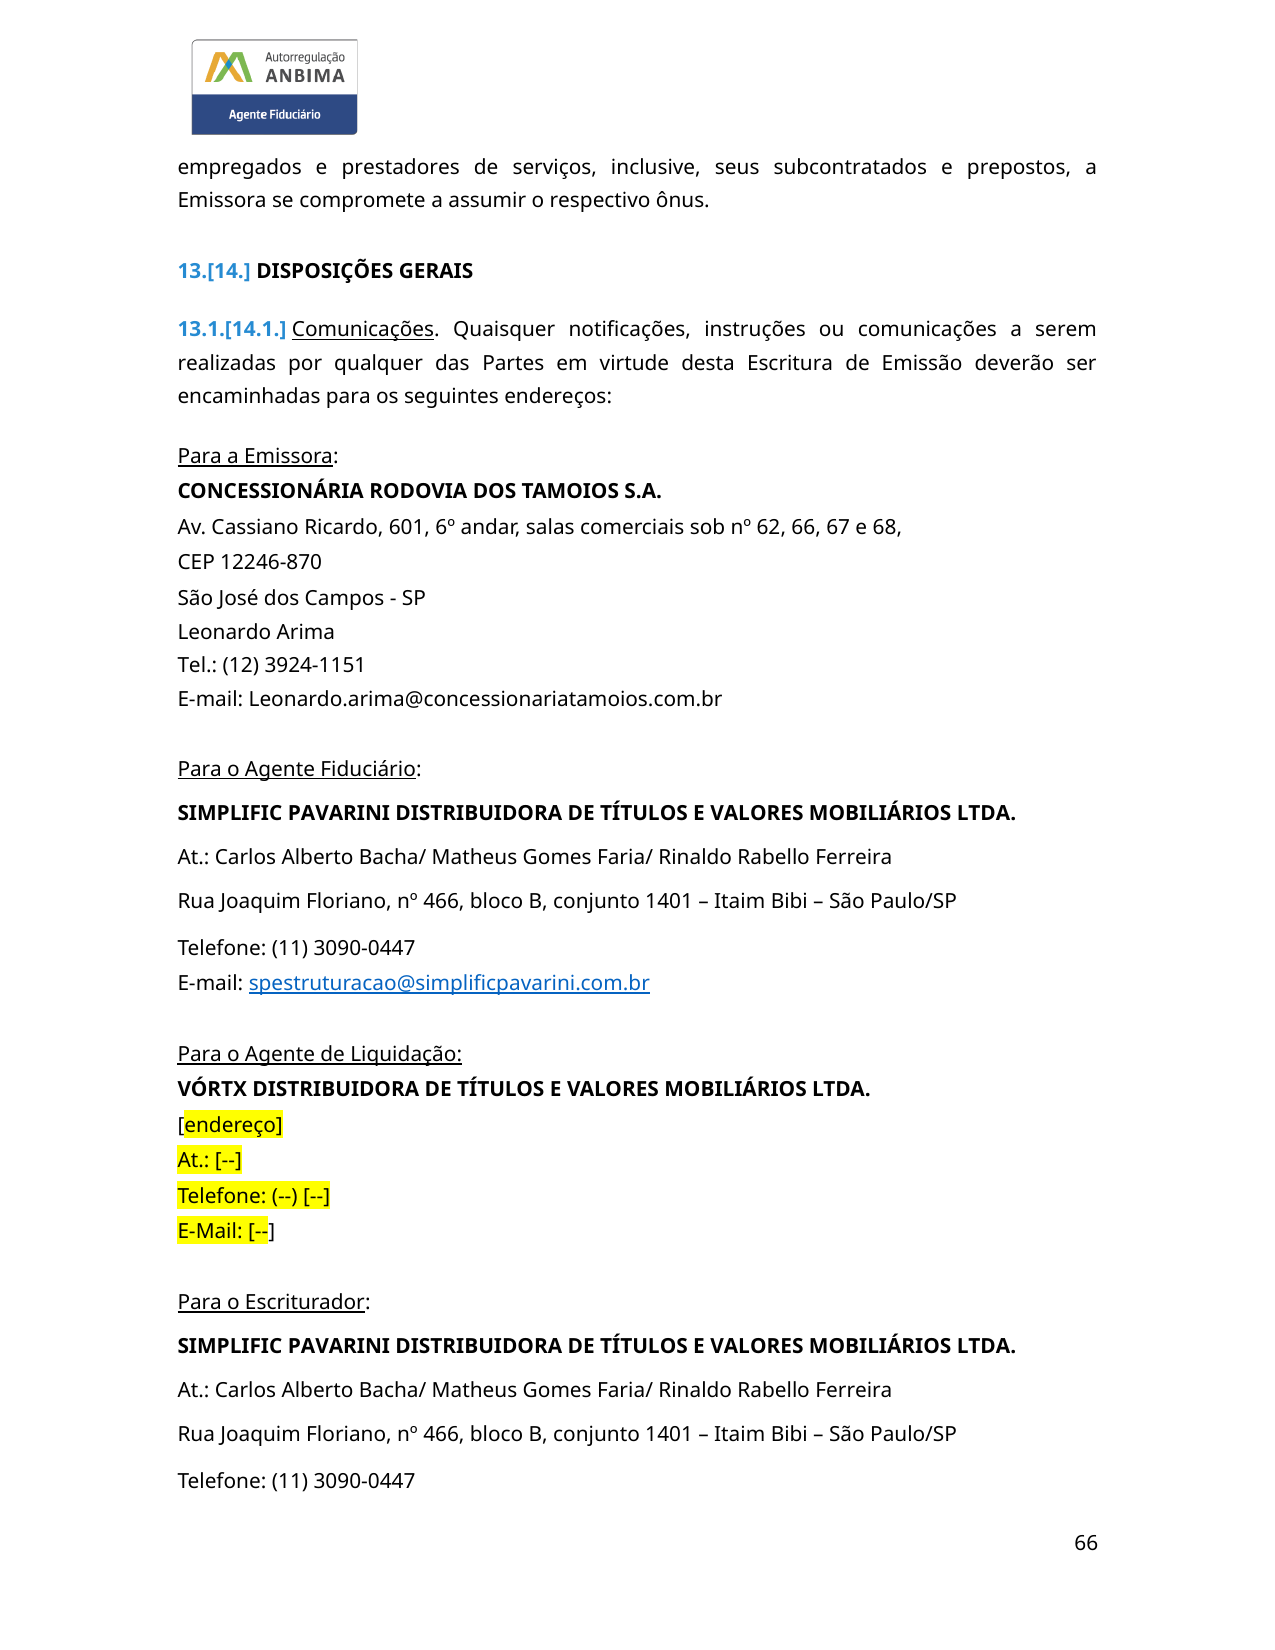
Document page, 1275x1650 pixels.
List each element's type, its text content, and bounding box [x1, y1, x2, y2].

text SIMPLIFIC PAVARINI DISTRIBUIDORA DE TÍTULOS E VALORES MOBILIÁRIOS LTDA. [177, 796, 1098, 827]
text SIMPLIFIC PAVARINI DISTRIBUIDORA DE TÍTULOS E VALORES MOBILIÁRIOS LTDA. [177, 1329, 1098, 1360]
text VÓRTX DISTRIBUIDORA DE TÍTULOS E VALORES MOBILIÁRIOS LTDA. [177, 1068, 1098, 1104]
text Para a Emissora: [177, 435, 1098, 471]
text Telefone: (11) 3090-0447 [177, 1460, 1098, 1496]
text E-mail: spestruturacao@simplificpavarini.com.br [177, 962, 1098, 998]
text CEP 12246-870 São José dos Campos - SP [177, 541, 1098, 612]
text Rua Joaquim Floriano, nº 466, bloco B, conjunto 1401 – Itaim Bibi – São Paulo/SP [177, 883, 1098, 914]
text Para o Escriturador: [177, 1281, 1098, 1316]
text Comunicações. Quaisquer notificações, instruções ou comunicações a serem realizadas por qualquer das Partes em virtude desta Escritura de Emissão deverão ser encaminhadas para os seguintes endereços: [177, 310, 1098, 410]
subtitle DISPOSIÇÕES GERAIS [177, 252, 1098, 285]
text At.: Carlos Alberto Bacha/ Matheus Gomes Faria/ Rinaldo Rabello Ferreira [177, 1373, 1098, 1404]
text Para o Agente Fiduciário: [177, 748, 1098, 783]
text Tel.: (12) 3924-1151 [177, 646, 1098, 679]
text Rua Joaquim Floriano, nº 466, bloco B, conjunto 1401 – Itaim Bibi – São Paulo/SP [177, 1416, 1098, 1448]
text [endereço] At.: [--] Telefone: (--) [--] E-Mail: [--] [177, 1104, 1098, 1246]
picture [191, 39, 358, 135]
text E-mail: Leonardo.arima@concessionariatamoios.com.br [177, 679, 1098, 712]
text Leonardo Arima [177, 612, 1098, 646]
text At.: Carlos Alberto Bacha/ Matheus Gomes Faria/ Rinaldo Rabello Ferreira [177, 839, 1098, 871]
text CONCESSIONÁRIA RODOVIA DOS TAMOIOS S.A. Av. Cassiano Ricardo, 601, 6º andar, salas comerciais sob nº 62, 66, 67 e 68, [177, 471, 1098, 541]
text Para o Agente de Liquidação: [177, 1033, 1098, 1068]
text Telefone: (11) 3090-0447 [177, 927, 1098, 962]
